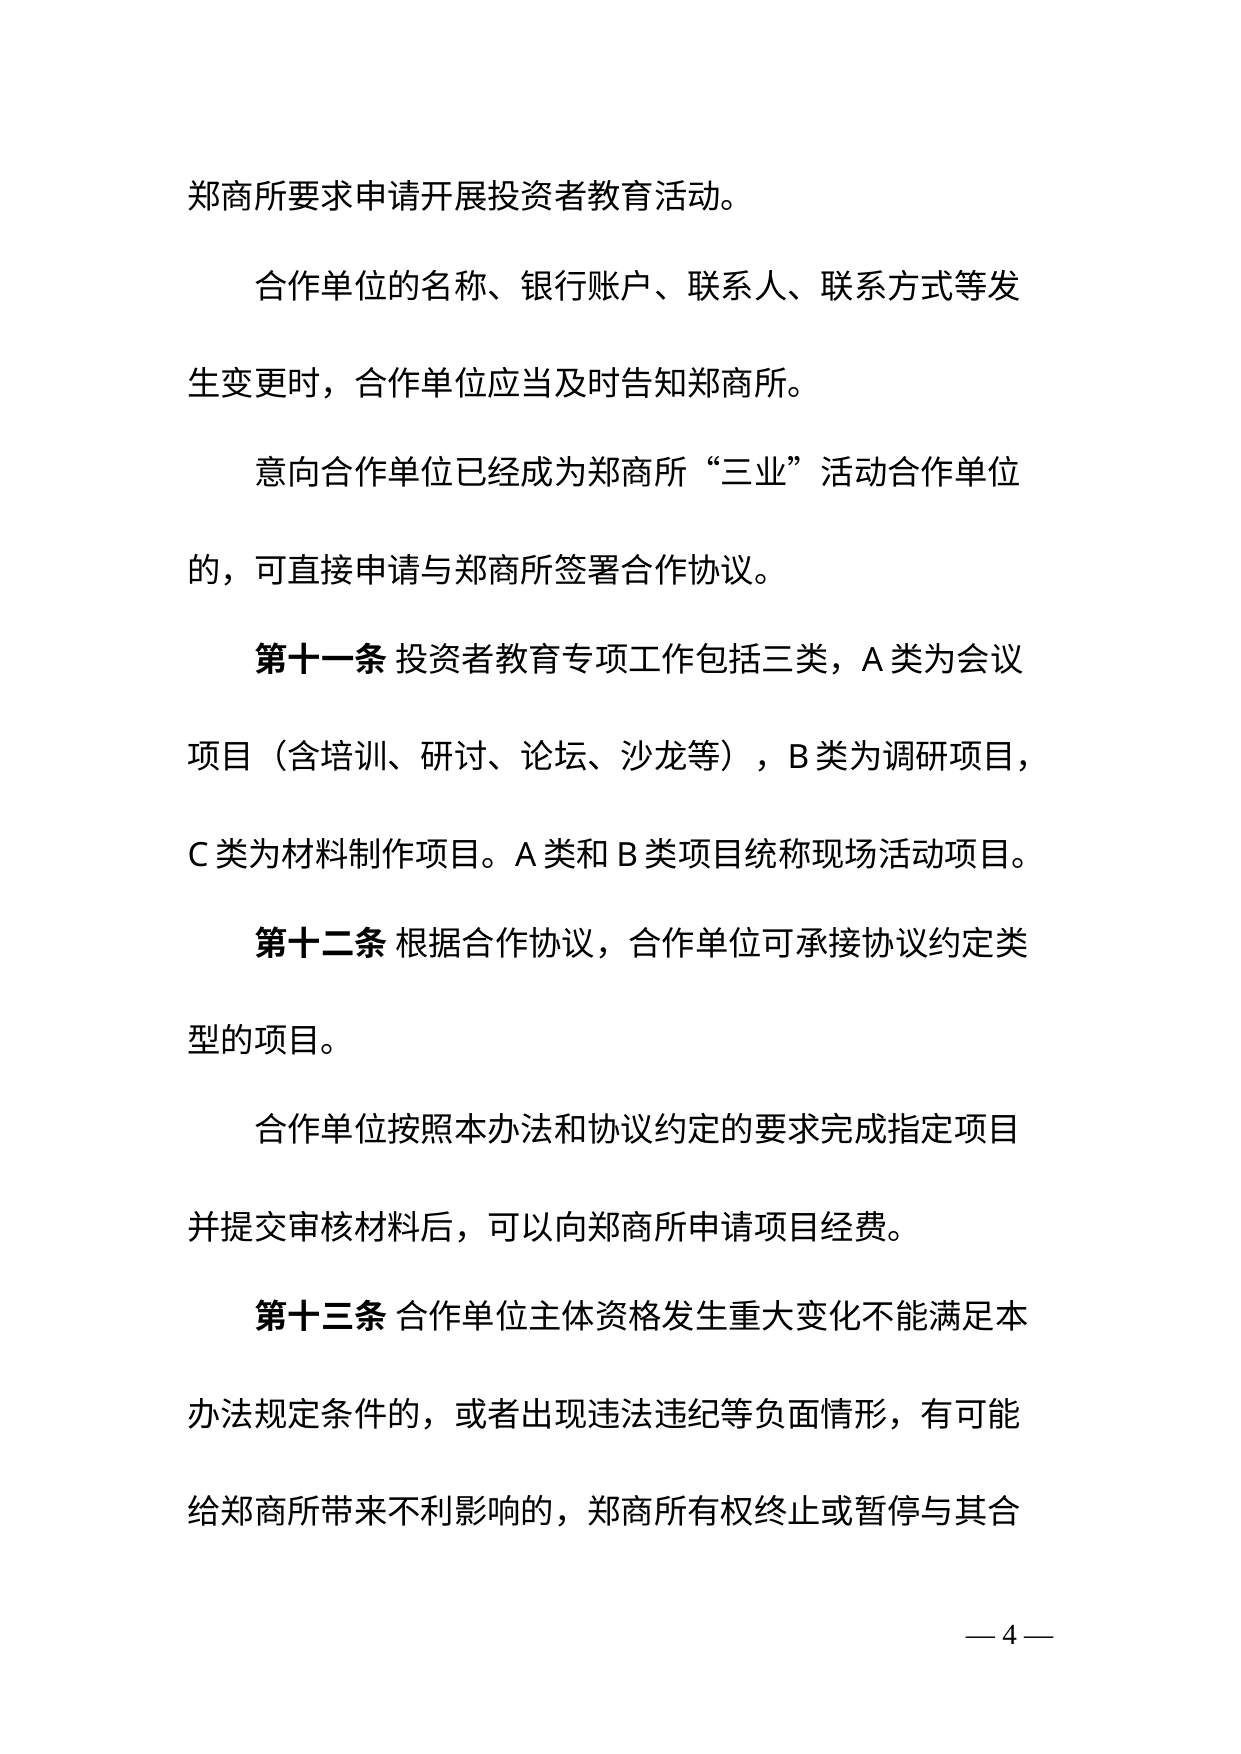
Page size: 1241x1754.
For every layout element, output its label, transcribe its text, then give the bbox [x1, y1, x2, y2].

text 第十一条 投资者教育专项工作包括三类，A类为会议项目（含培训、研讨、论坛、沙龙等），B类为调研项目，C类为材料制作项目。A类和B类项目统称现场活动项目。 [187, 624, 1053, 884]
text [187, 1281, 1053, 1541]
text 意向合作单位已经成为郑商所“三业”活动合作单位的，可直接申请与郑商所签署合作协议。 [187, 438, 1053, 600]
text 合作单位按照本办法和协议约定的要求完成指定项目并提交审核材料后，可以向郑商所申请项目经费。 [187, 1095, 1053, 1257]
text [187, 162, 1053, 227]
text 第十二条 根据合作协议，合作单位可承接协议约定类型的项目。 [187, 908, 1053, 1071]
text 合作单位的名称、银行账户、联系人、联系方式等发生变更时，合作单位应当及时告知郑商所。 [187, 251, 1053, 413]
